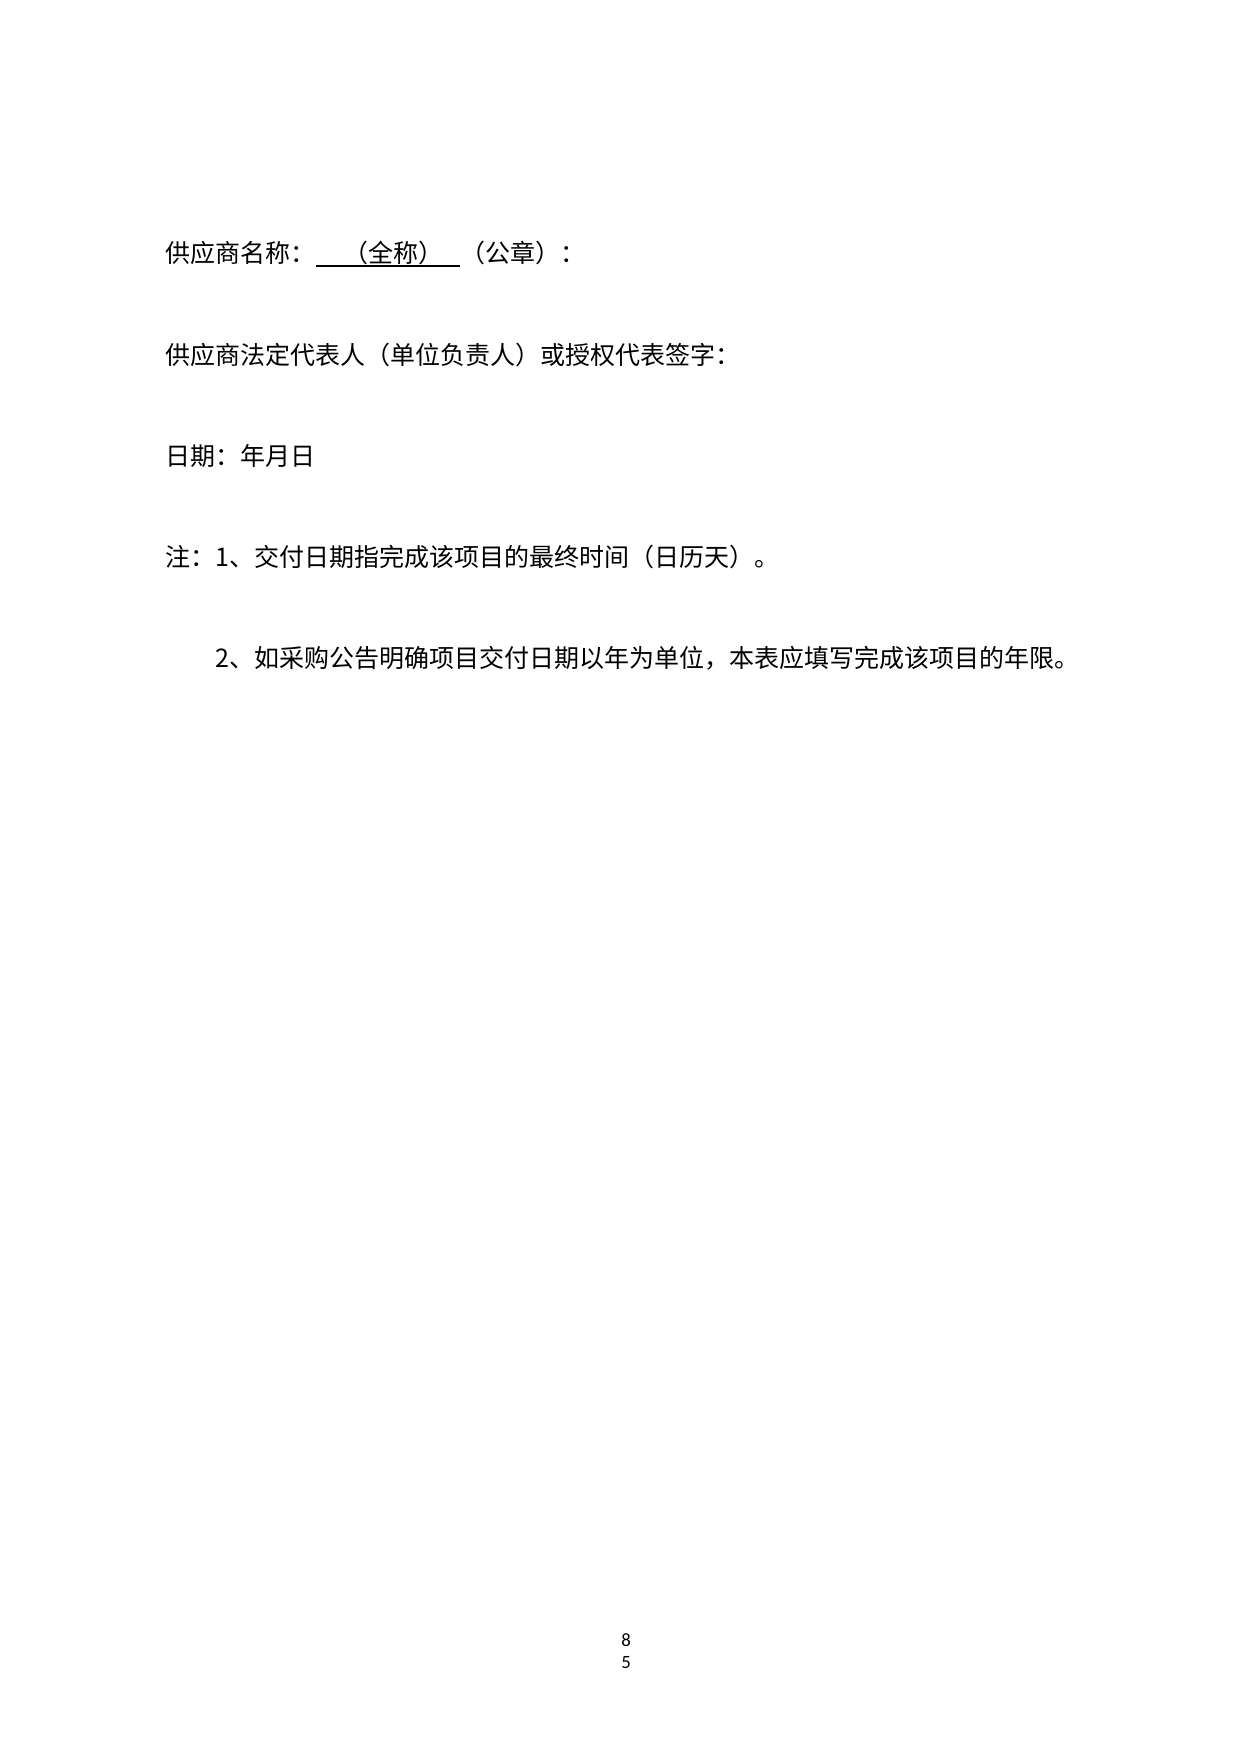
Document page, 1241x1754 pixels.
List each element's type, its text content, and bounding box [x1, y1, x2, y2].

text 2、如采购公告明确项目交付日期以年为单位，本表应填写完成该项目的年限。 [165, 624, 1087, 689]
text 供应商名称： （全称） （公章）： [165, 219, 1087, 284]
text 日期：年月日 [165, 422, 1087, 487]
text 注：1、交付日期指完成该项目的最终时间（日历天）。 [165, 523, 1087, 588]
text 供应商法定代表人（单位负责人）或授权代表签字： [165, 321, 1087, 386]
